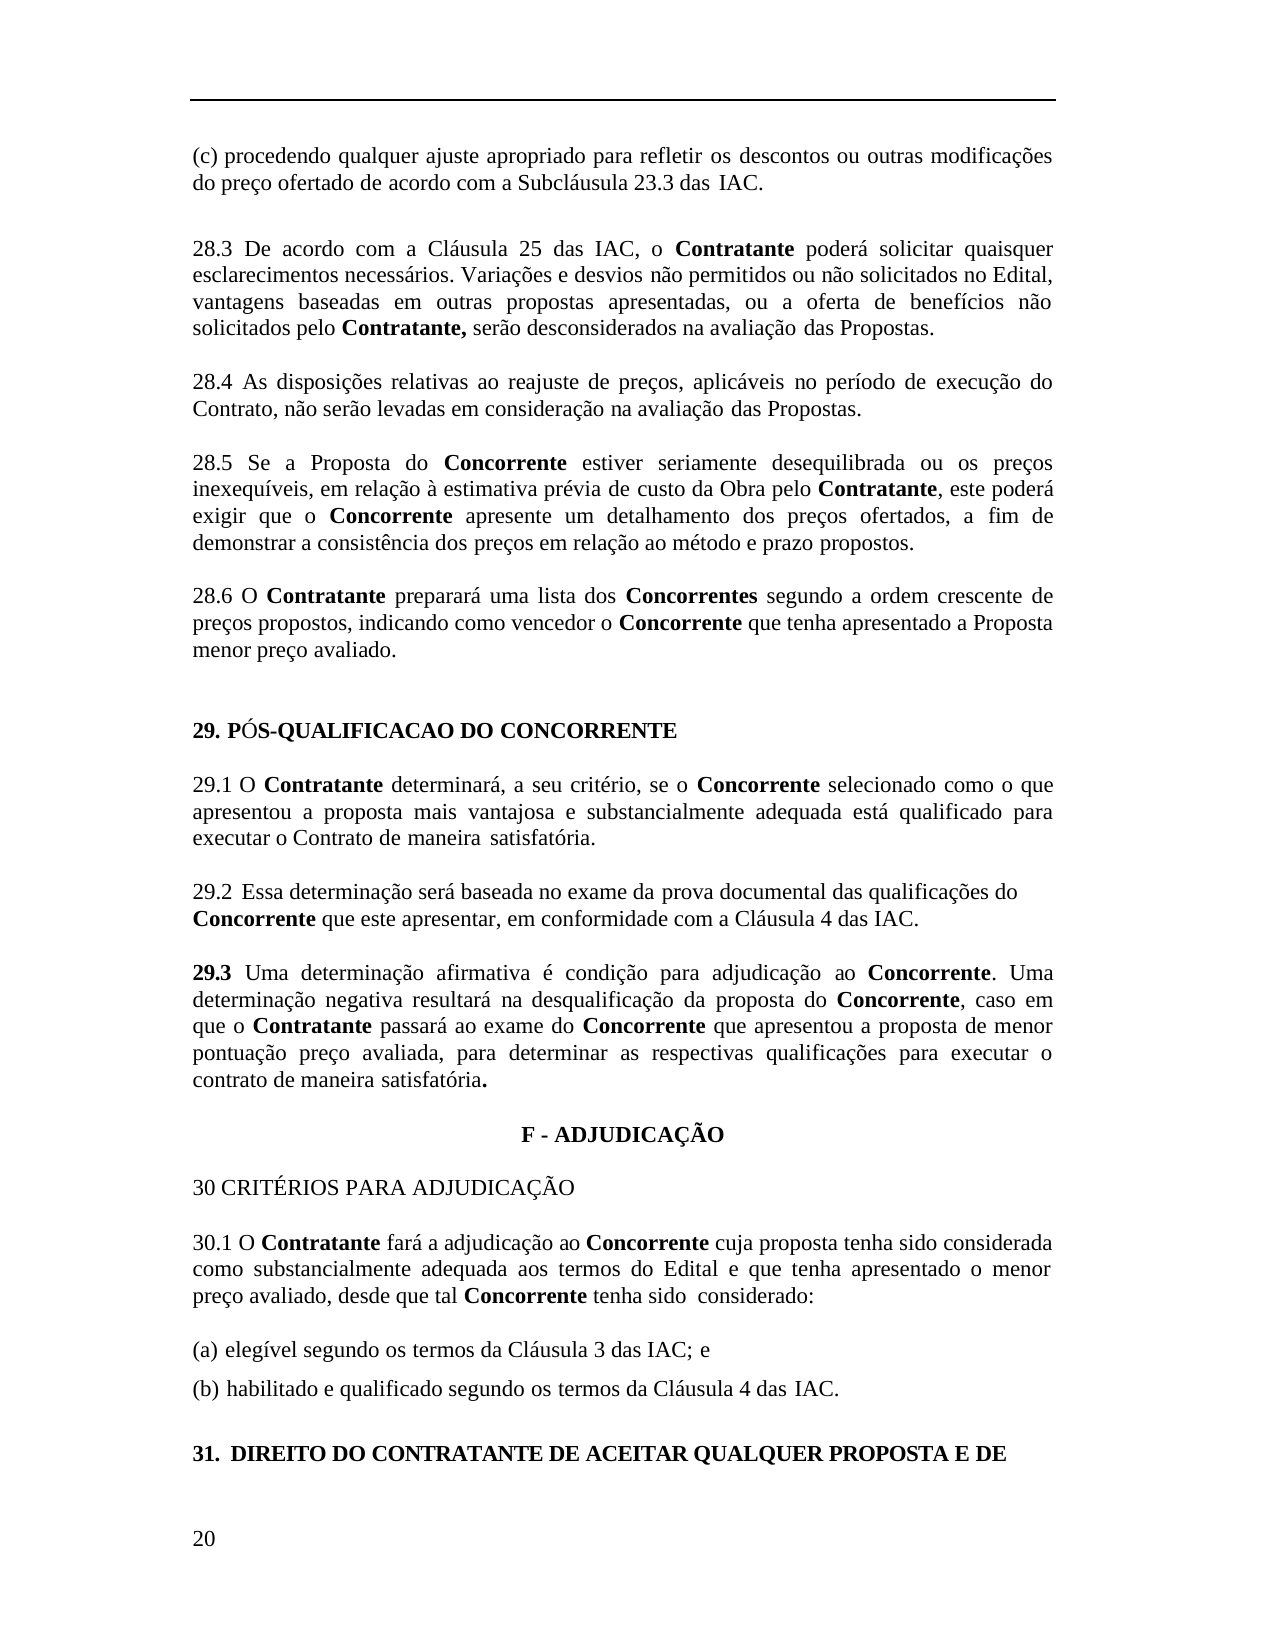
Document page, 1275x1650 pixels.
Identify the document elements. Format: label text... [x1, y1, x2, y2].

subtitle DIREITO DO CONTRATANTE DE ACEITAR QUALQUER PROPOSTA E DE [192, 1441, 1160, 1467]
list Essa determinação será baseada no exame da prova documental das qualificações do [192, 878, 1160, 905]
list elegível segundo os termos da Cláusula 3 das IAC; e [192, 1336, 1160, 1362]
subtitle F - ADJUDICAÇÃO [267, 1121, 978, 1147]
list O Contratante preparará uma lista dos Concorrentes segundo a ordem crescente de preços propostos, indicando como vencedor o Concorrente que tenha apresentado a Proposta menor preço avaliado. [192, 583, 1054, 662]
list habilitado e qualificado segundo os termos da Cláusula 4 das IAC. [192, 1374, 1160, 1401]
list Uma determinação afirmativa é condição para adjudicação ao Concorrente. Uma determinação negativa resultará na desqualificação da proposta do Concorrente, caso em que o Contratante passará ao exame do Concorrente que apresentou a proposta de menor pontuação preço avaliada, para determinar as respectivas qualificações para executar o contrato de maneira satisfatória. [192, 959, 1054, 1092]
list As disposições relativas ao reajuste de preços, aplicáveis no período de execução do Contrato, não serão levadas em consideração na avaliação das Propostas. [192, 368, 1053, 421]
list Se a Proposta do Concorrente estiver seriamente desequilibrada ou os preços inexequíveis, em relação à estimativa prévia de custo da Obra pelo Contratante, este poderá exigir que o Concorrente apresente um detalhamento dos preços ofertados, a fim de demonstrar a consistência dos preços em relação ao método e prazo propostos. [192, 449, 1054, 555]
subtitle PÓS-QUALIFICACAO DO CONCORRENTE [192, 717, 1160, 743]
text Concorrente que este apresentar, em conformidade com a Cláusula 4 das IAC. [192, 905, 1160, 931]
list De acordo com a Cláusula 25 das IAC, o Contratante poderá solicitar quaisquer esclarecimentos necessários. Variações e desvios não permitidos ou não solicitados no Edital, vantagens baseadas em outras propostas apresentadas, ou a oferta de benefícios não solicitados pelo Contratante, serão desconsiderados na avaliação das Propostas. [192, 235, 1053, 341]
list procedendo qualquer ajuste apropriado para refletir os descontos ou outras modificações do preço ofertado de acordo com a Subcláusula 23.3 das IAC. [192, 142, 1053, 195]
list O Contratante determinará, a seu critério, se o Concorrente selecionado como o que apresentou a proposta mais vantajosa e substancialmente adequada está qualificado para executar o Contrato de maneira satisfatória. [192, 771, 1054, 851]
text 30.1 O Contratante fará a adjudicação ao Concorrente cuja proposta tenha sido considerada como substancialmente adequada aos termos do Edital e que tenha apresentado o menor preço avaliado, desde que tal Concorrente tenha sido considerado: [192, 1229, 1053, 1308]
text 30 CRITÉRIOS PARA ADJUDICAÇÃO [192, 1174, 1160, 1201]
